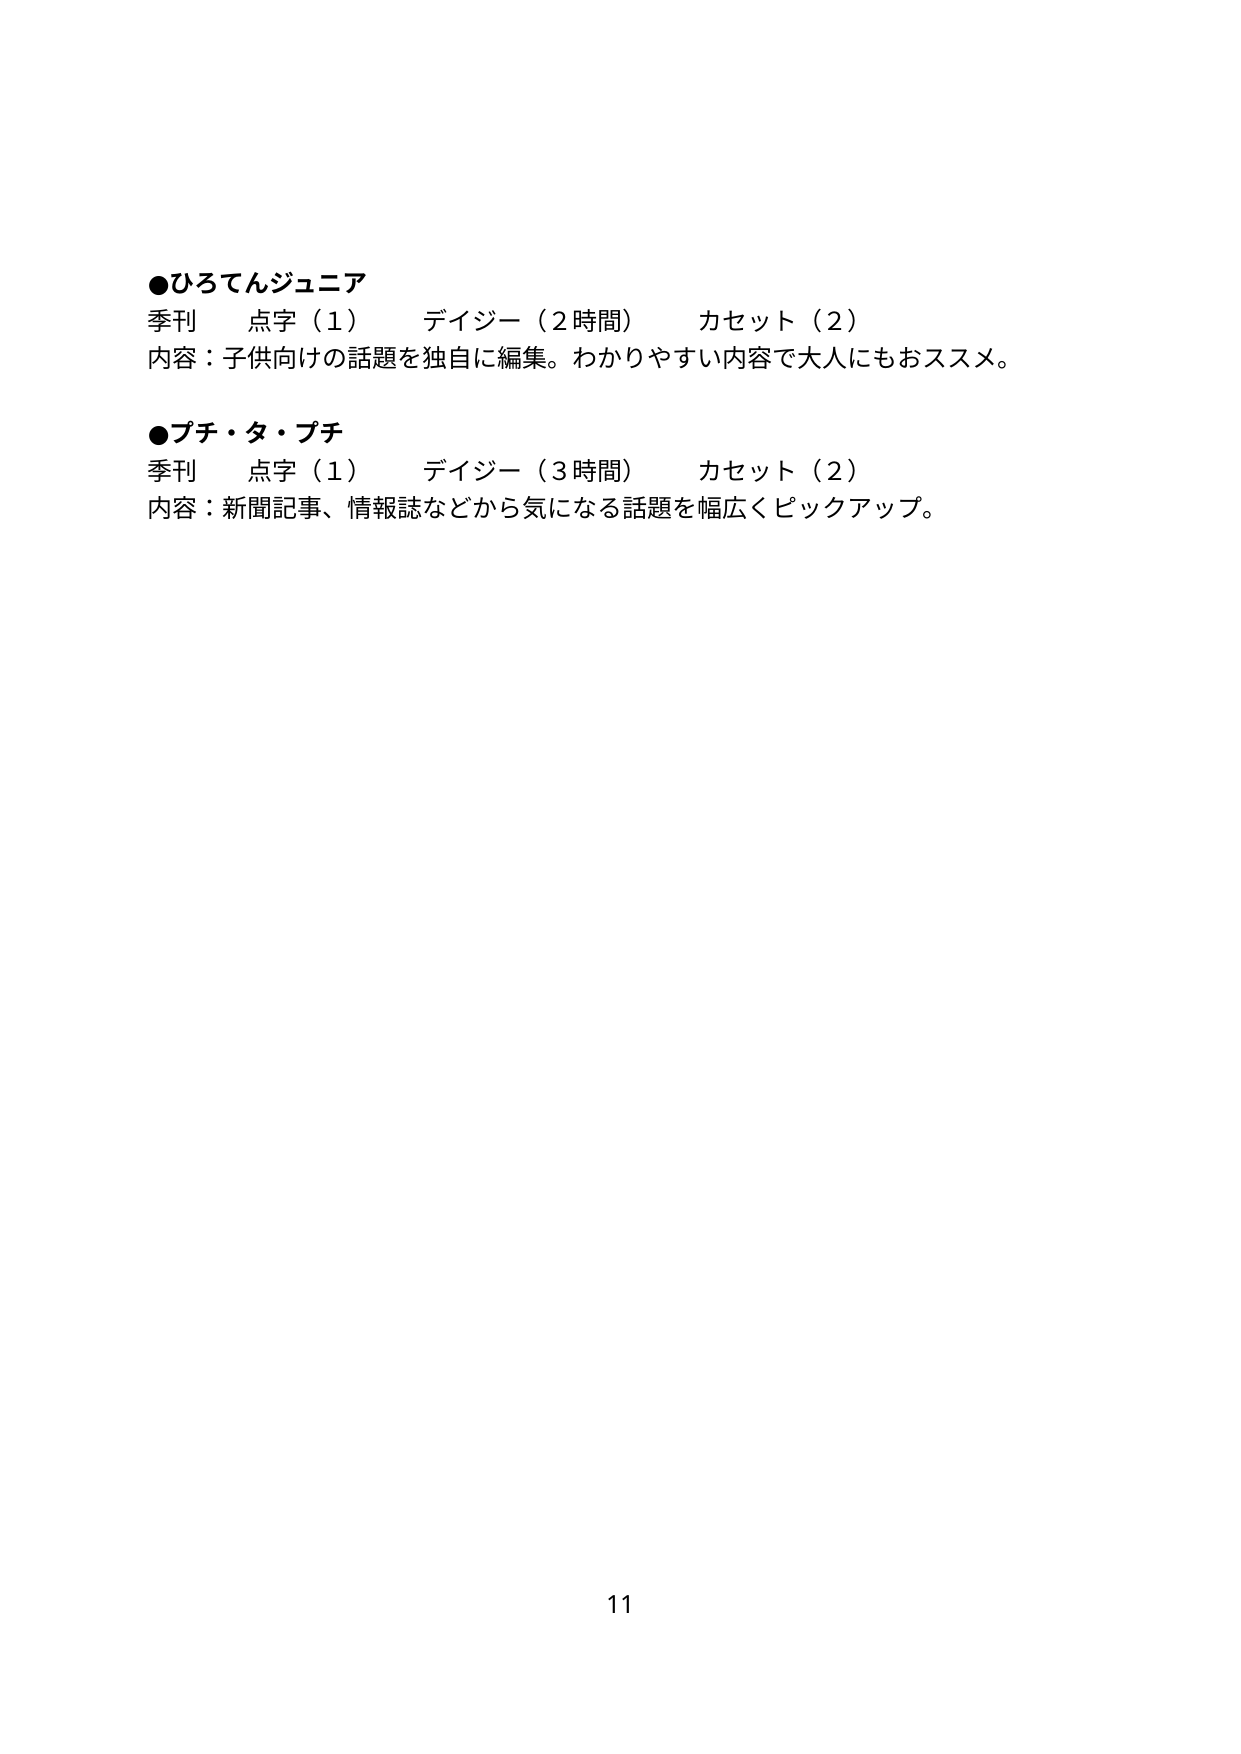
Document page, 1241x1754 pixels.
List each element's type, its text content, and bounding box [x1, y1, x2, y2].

text 季刊 点字（１） デイジー（２時間） カセット（２） [148, 301, 1092, 338]
text 内容：新聞記事、情報誌などから気になる話題を幅広くピックアップ。 [148, 488, 1092, 526]
text 内容：子供向けの話題を独自に編集。わかりやすい内容で大人にもおススメ。 [148, 338, 1092, 376]
text ●ひろてんジュニア [148, 263, 1092, 301]
text 季刊 点字（１） デイジー（３時間） カセット（２） [148, 451, 1092, 488]
text ●プチ・タ・プチ [148, 413, 1092, 451]
